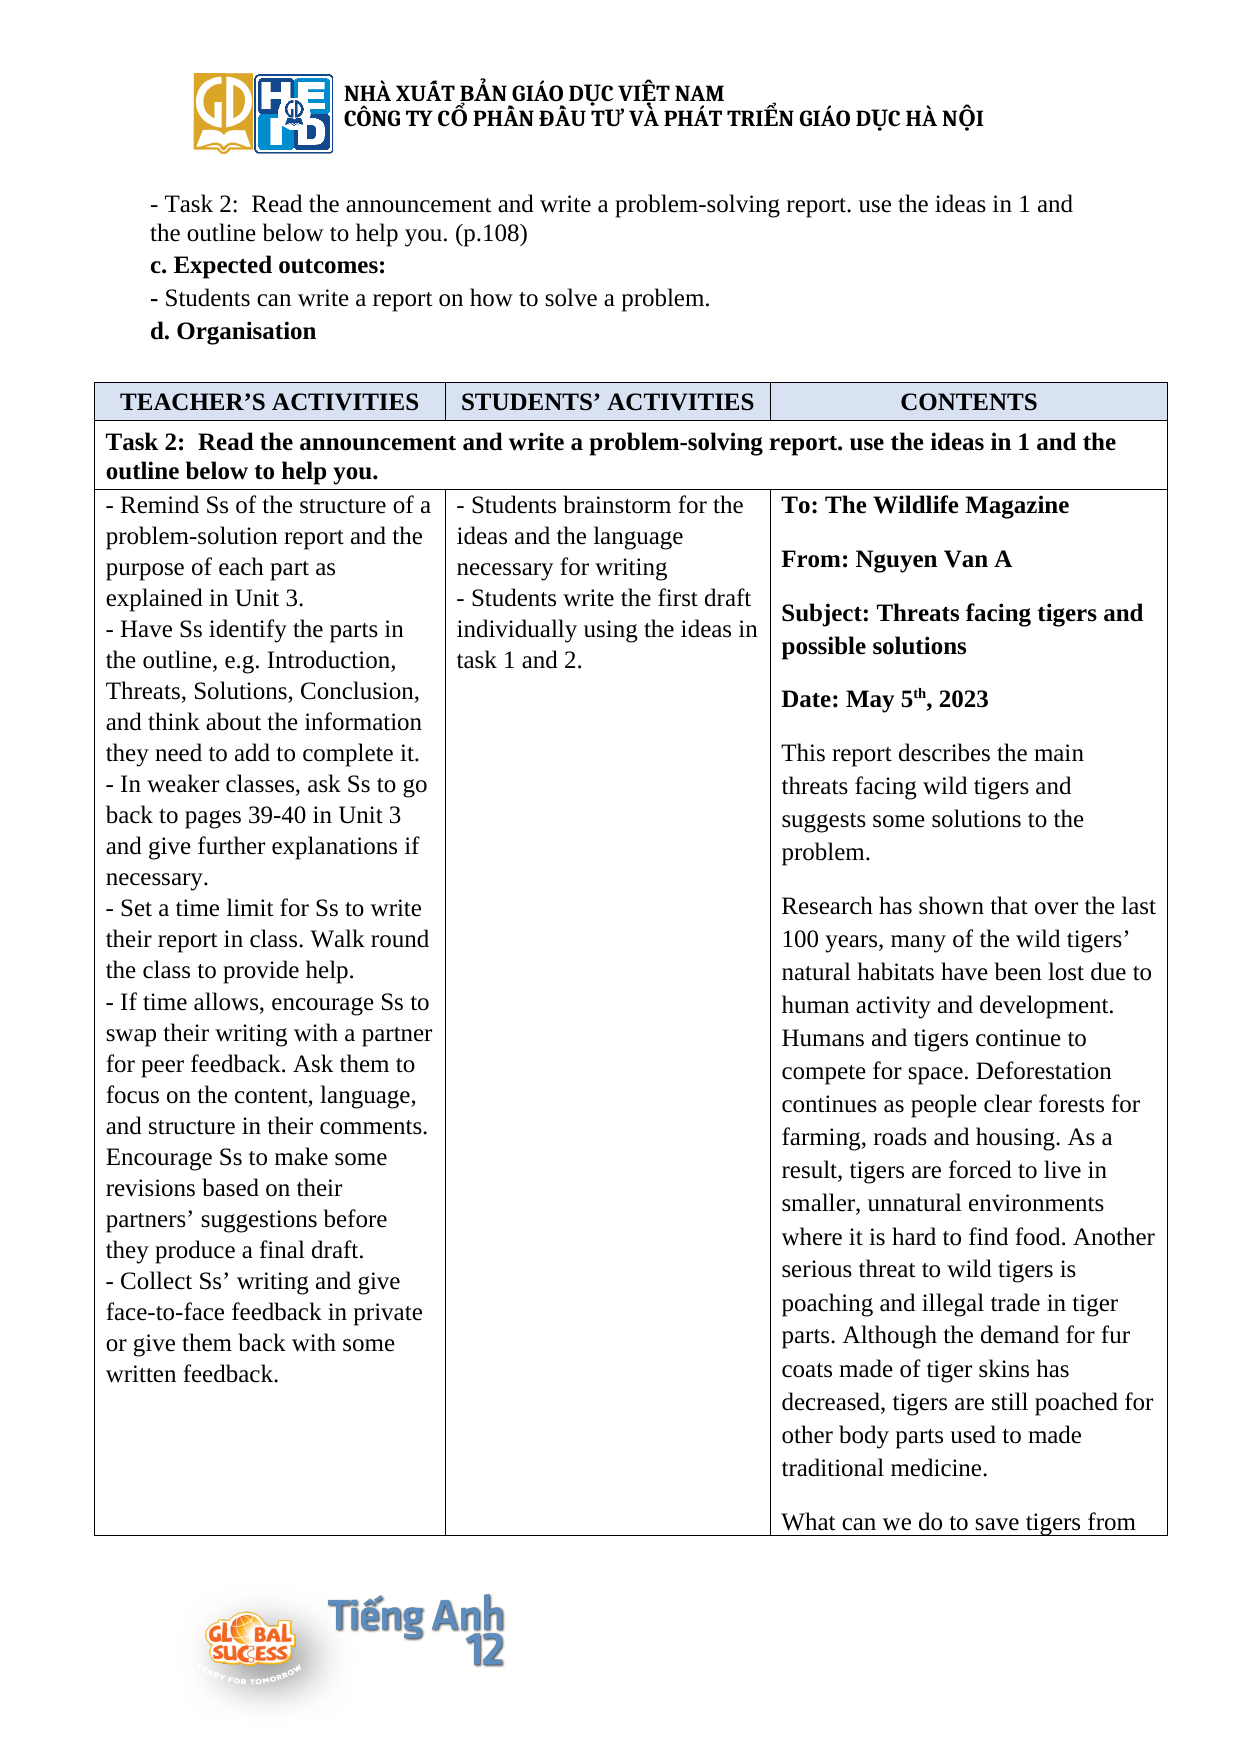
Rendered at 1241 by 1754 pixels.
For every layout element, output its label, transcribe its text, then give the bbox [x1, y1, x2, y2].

text - Students can write a report on how to solve a problem. [150, 283, 1090, 312]
text c. Expected outcomes: [150, 251, 1090, 279]
text - Task 2: ﻿﻿ Read the announcement and write a problem-solving report. use the ideas in 1 and the outline below to help you. (p.108) [150, 187, 1090, 246]
picture [193, 73, 334, 154]
table_header TEACHER’S ACTIVITIES [95, 383, 445, 420]
table_header CONTENTS [771, 383, 1167, 420]
text d. Organisation [150, 316, 1090, 345]
picture [198, 1610, 299, 1670]
table_cell Task 2: ﻿ Read the announcement and write a problem-solving report. use the ideas in 1 and the outline below to help you. [95, 421, 1167, 489]
table_header STUDENTS’ ACTIVITIES [446, 383, 770, 420]
picture [312, 1577, 515, 1681]
